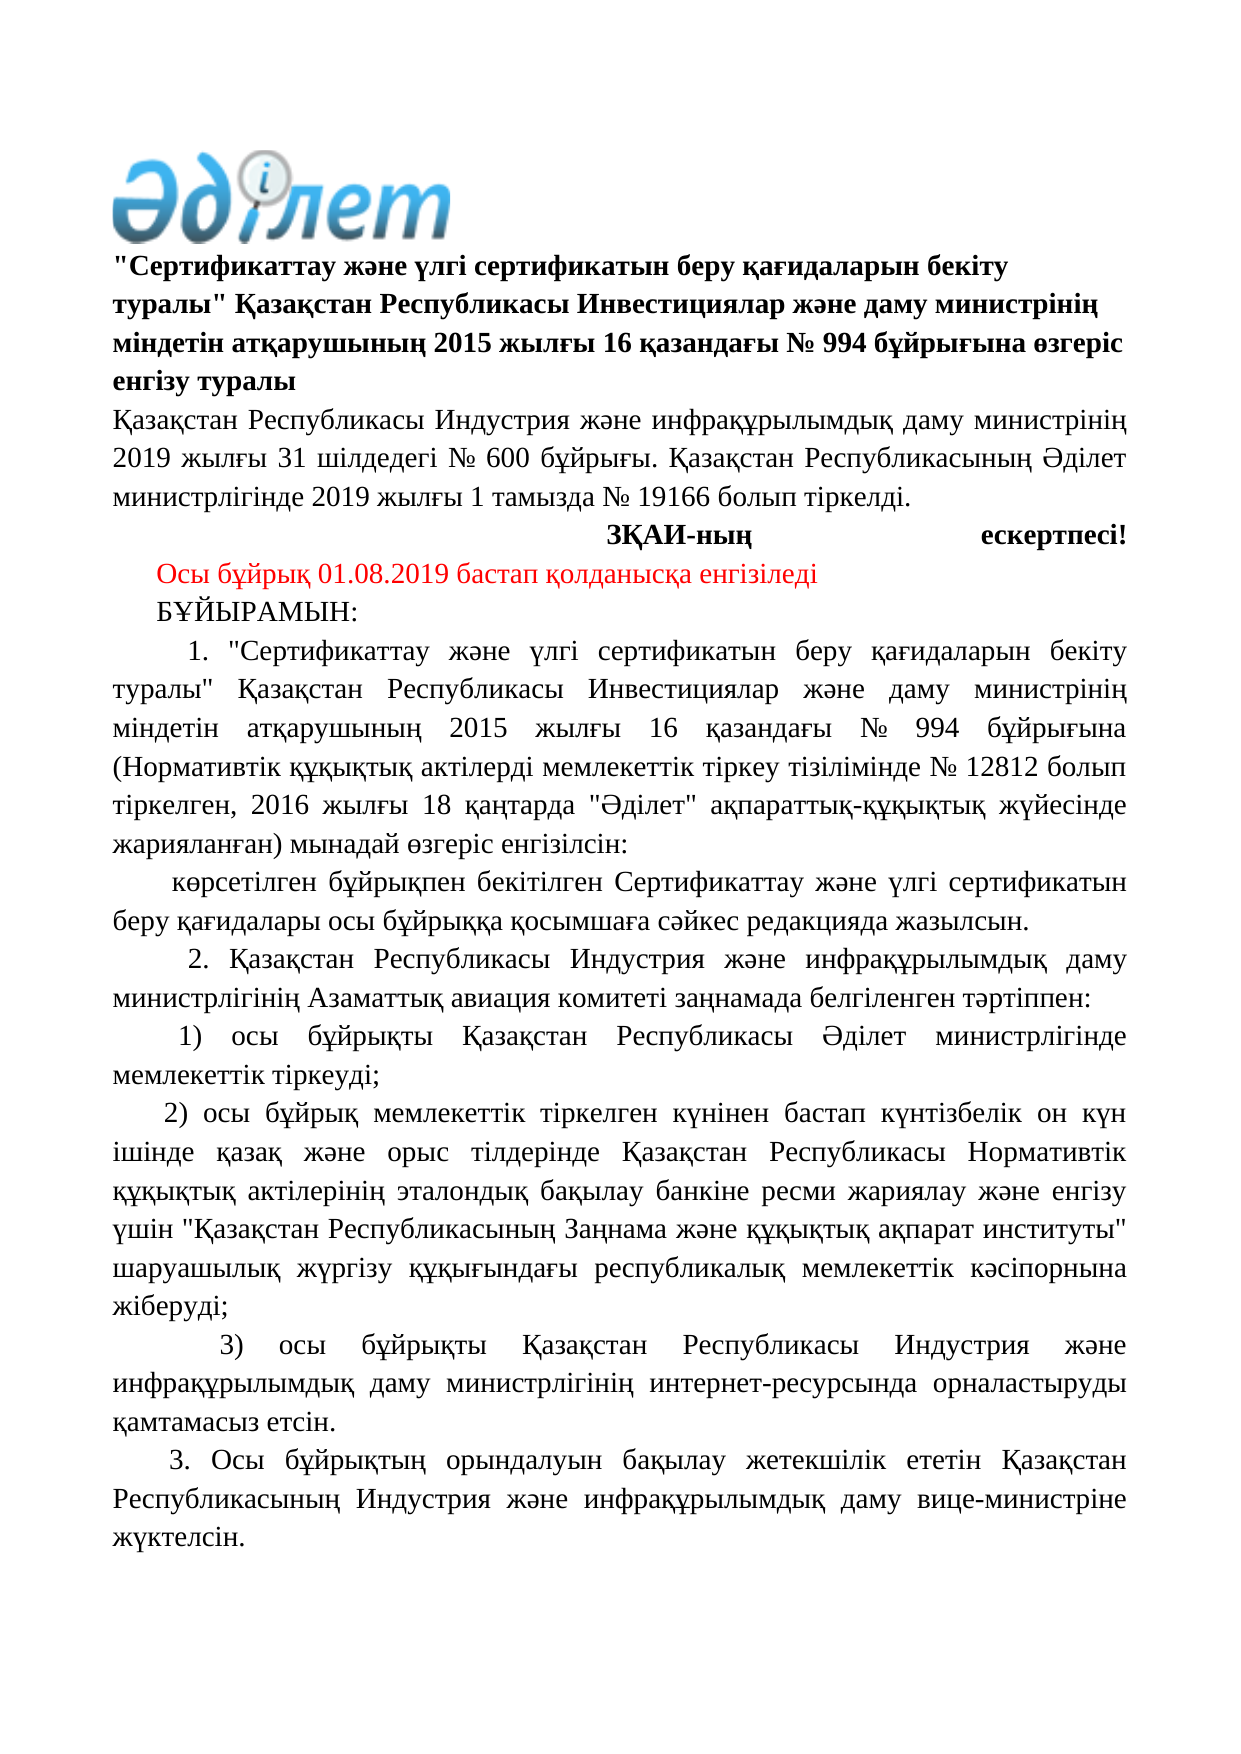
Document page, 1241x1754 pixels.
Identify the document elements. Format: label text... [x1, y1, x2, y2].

text 1. "Сертификаттау және үлгі сертификатын беру қағидаларын бекіту туралы" Қазақстан Республикасы Инвестициялар және даму министрінің міндетін атқарушының 2015 жылғы 16 қазандағы № 994 бұйрығына (Нормативтік құқықтық актілерді мемлекеттік тіркеу тізілімінде № 12812 болып тіркелген, 2016 жылғы 18 қаңтарда "Әділет" ақпараттық-құқықтық жүйесінде жарияланған) мынадай өзгеріс енгізілсін: [112, 633, 1128, 859]
text "Сертификаттау және үлгі сертификатын беру қағидаларын бекіту туралы" Қазақстан Республикасы Инвестициялар және даму министрінің міндетін атқарушының 2015 жылғы 16 қазандағы № 994 бұйрығына өзгеріс енгізу туралы [112, 248, 1128, 397]
text Қазақстан Республикасы Индустрия және инфрақұрылымдық даму министрінің 2019 жылғы 31 шілдедегі № 600 бұйрығы. Қазақстан Республикасының Әділет министрлігінде 2019 жылғы 1 тамызда № 19166 болып тіркелді. [112, 402, 1128, 512]
text көрсетілген бұйрықпен бекітілген Сертификаттау және үлгі сертификатын беру қағидалары осы бұйрыққа қосымшаға сәйкес редакцияда жазылсын. [112, 864, 1128, 936]
text 3) осы бұйрықты Қазақстан Республикасы Индустрия және инфрақұрылымдық даму министрлігінің интернет-ресурсында орналастыруды қамтамасыз етсін. [112, 1327, 1128, 1437]
text ЗҚАИ-ның ескертпесі! Осы бұйрық 01.08.2019 бастап қолданысқа енгізіледі [112, 517, 1128, 589]
text 2) осы бұйрық мемлекеттік тіркелген күнінен бастап күнтізбелік он күн ішінде қазақ және орыс тілдерінде Қазақстан Республикасы Нормативтік құқықтық актілерінің эталондық бақылау банкіне ресми жариялау және енгізу үшін "Қазақстан Республикасының Заңнама және құқықтық ақпарат институты" шаруашылық жүргізу құқығындағы республикалық мемлекеттік кәсіпорнына жіберуді; [112, 1096, 1128, 1322]
picture [112, 150, 451, 244]
text БҰЙЫРАМЫН: [112, 594, 1128, 628]
text 1) осы бұйрықты Қазақстан Республикасы Әділет министрлігінде мемлекеттік тіркеуді; [112, 1018, 1128, 1091]
text 2. Қазақстан Республикасы Индустрия және инфрақұрылымдық даму министрлігінің Азаматтық авиация комитеті заңнамада белгіленген тәртіппен: [112, 941, 1128, 1013]
text 3. Осы бұйрықтың орындалуын бақылау жетекшілік ететін Қазақстан Республикасының Индустрия және инфрақұрылымдық даму вице-министріне жүктелсін. [112, 1442, 1128, 1553]
